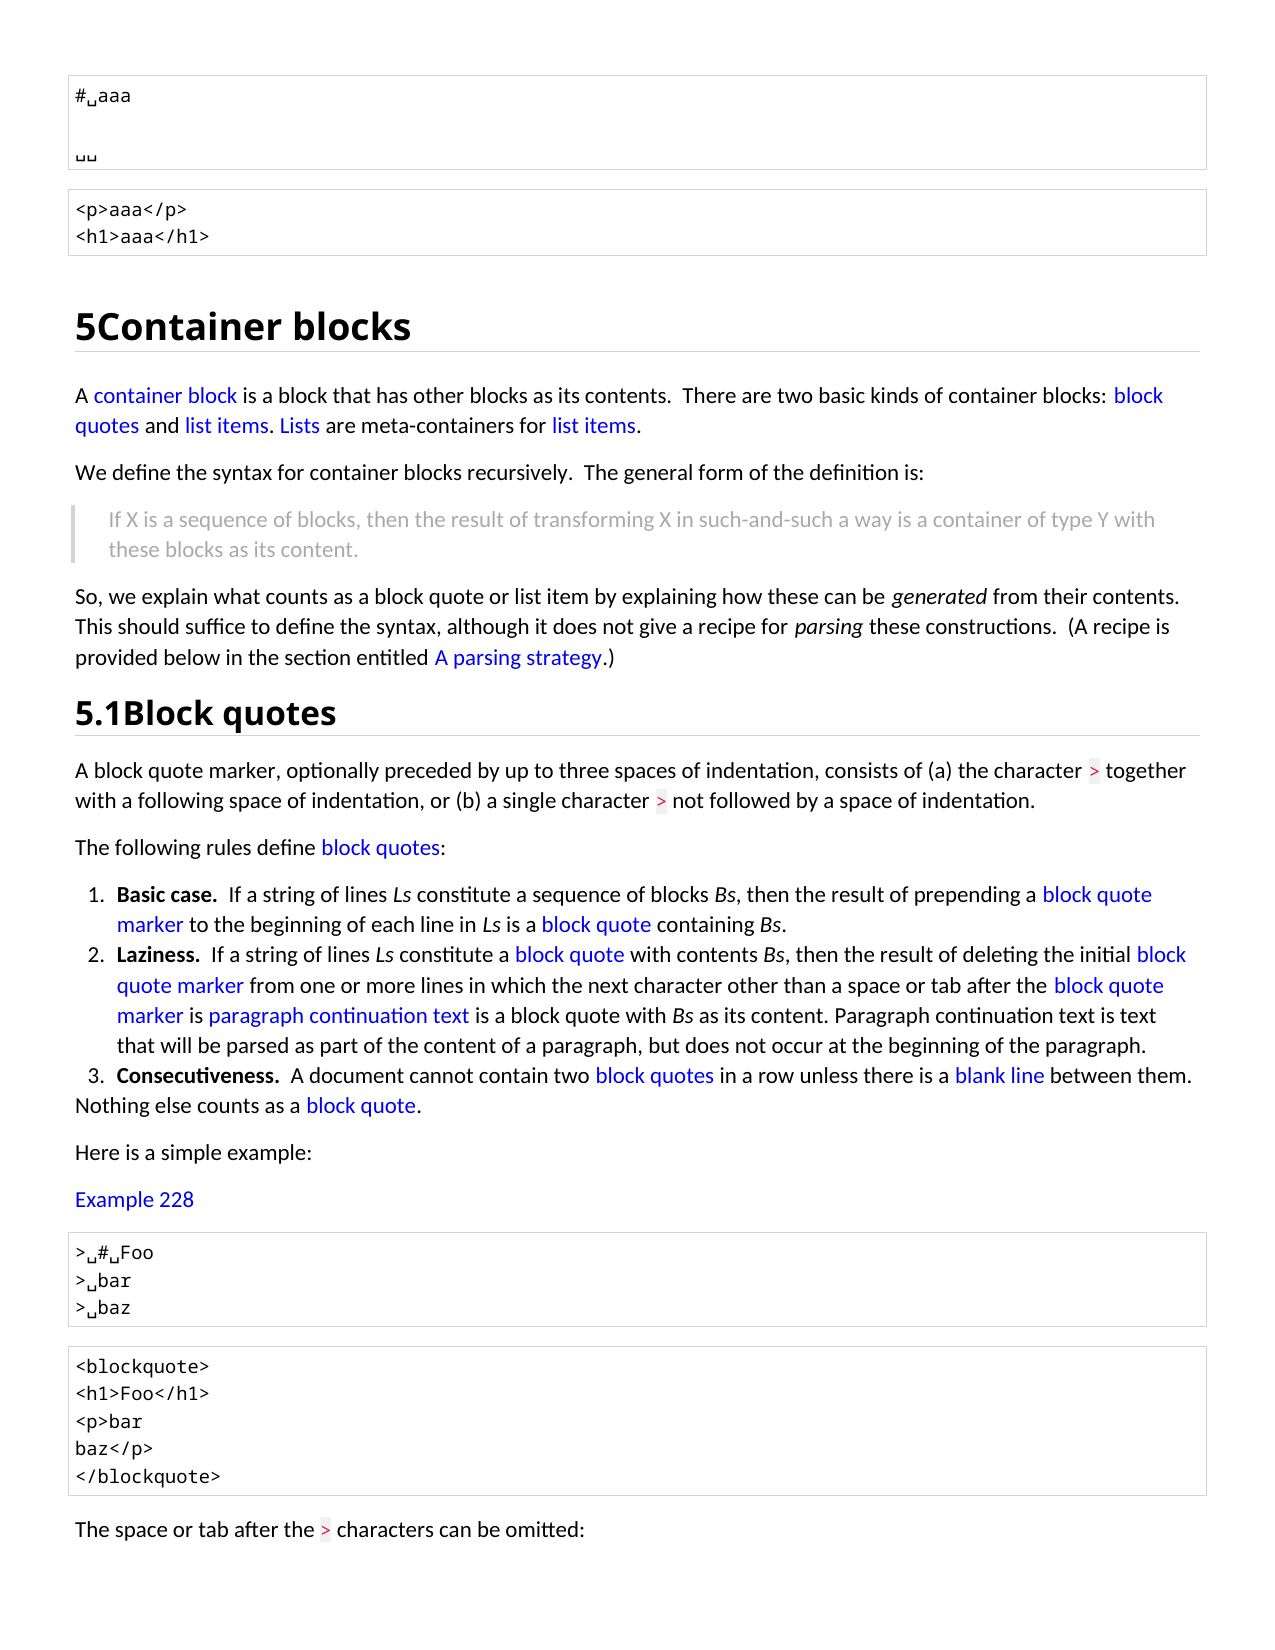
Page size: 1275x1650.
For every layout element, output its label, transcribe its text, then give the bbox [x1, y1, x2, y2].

text The following rules define block quotes: [75, 833, 1200, 861]
text So, we explain what counts as a block quote or list item by explaining how these can be generated from their contents. This should suffice to define the syntax, although it does not give a recipe for parsing these constructions. (A recipe is provided below in the section entitled A parsing strategy.) [75, 582, 1200, 671]
text If X is a sequence of blocks, then the result of transforming X in such-and-such a way is a container of type Y with these blocks as its content. [75, 505, 1200, 563]
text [69, 1347, 1206, 1495]
subtitle 5Container blocks [75, 300, 1200, 351]
list Laziness. If a string of lines Ls constitute a block quote with contents Bs, then the result of deleting the initial block quote marker from one or more lines in which the next character other than a space or tab after the block quote marker is paragraph continuation text is a block quote with Bs as its content. Paragraph continuation text is text that will be parsed as part of the content of a paragraph, but does not occur at the beginning of the paragraph. [87, 941, 1200, 1059]
text Nothing else counts as a block quote. [75, 1092, 1200, 1119]
text Example 228 [75, 1185, 1200, 1213]
text The space or tab after the > characters can be omitted: [75, 1515, 1200, 1543]
text We define the syntax for container blocks recursively. The general form of the definition is: [75, 458, 1200, 486]
text ␣␣ aaa ␣␣ #␣aaa ␣␣ [69, 76, 1206, 169]
text A block quote marker, optionally preceded by up to three spaces of indentation, consists of (a) the character > together with a following space of indentation, or (b) a single character > not followed by a space of indentation. [75, 756, 1200, 814]
subtitle 5.1Block quotes [75, 689, 1200, 735]
text <p>aaa</p> <h1>aaa</h1> [69, 190, 1206, 255]
list Consecutiveness. A document cannot contain two block quotes in a row unless there is a blank line between them. [87, 1061, 1200, 1089]
list Basic case. If a string of lines Ls constitute a sequence of blocks Bs, then the result of prepending a block quote marker to the beginning of each line in Ls is a block quote containing Bs. [87, 880, 1200, 938]
text A container block is a block that has other blocks as its contents. There are two basic kinds of container blocks: block quotes and list items. Lists are meta-containers for list items. [75, 381, 1200, 439]
text >␣#␣Foo >␣bar >␣baz [69, 1233, 1206, 1326]
text Here is a simple example: [75, 1138, 1200, 1166]
